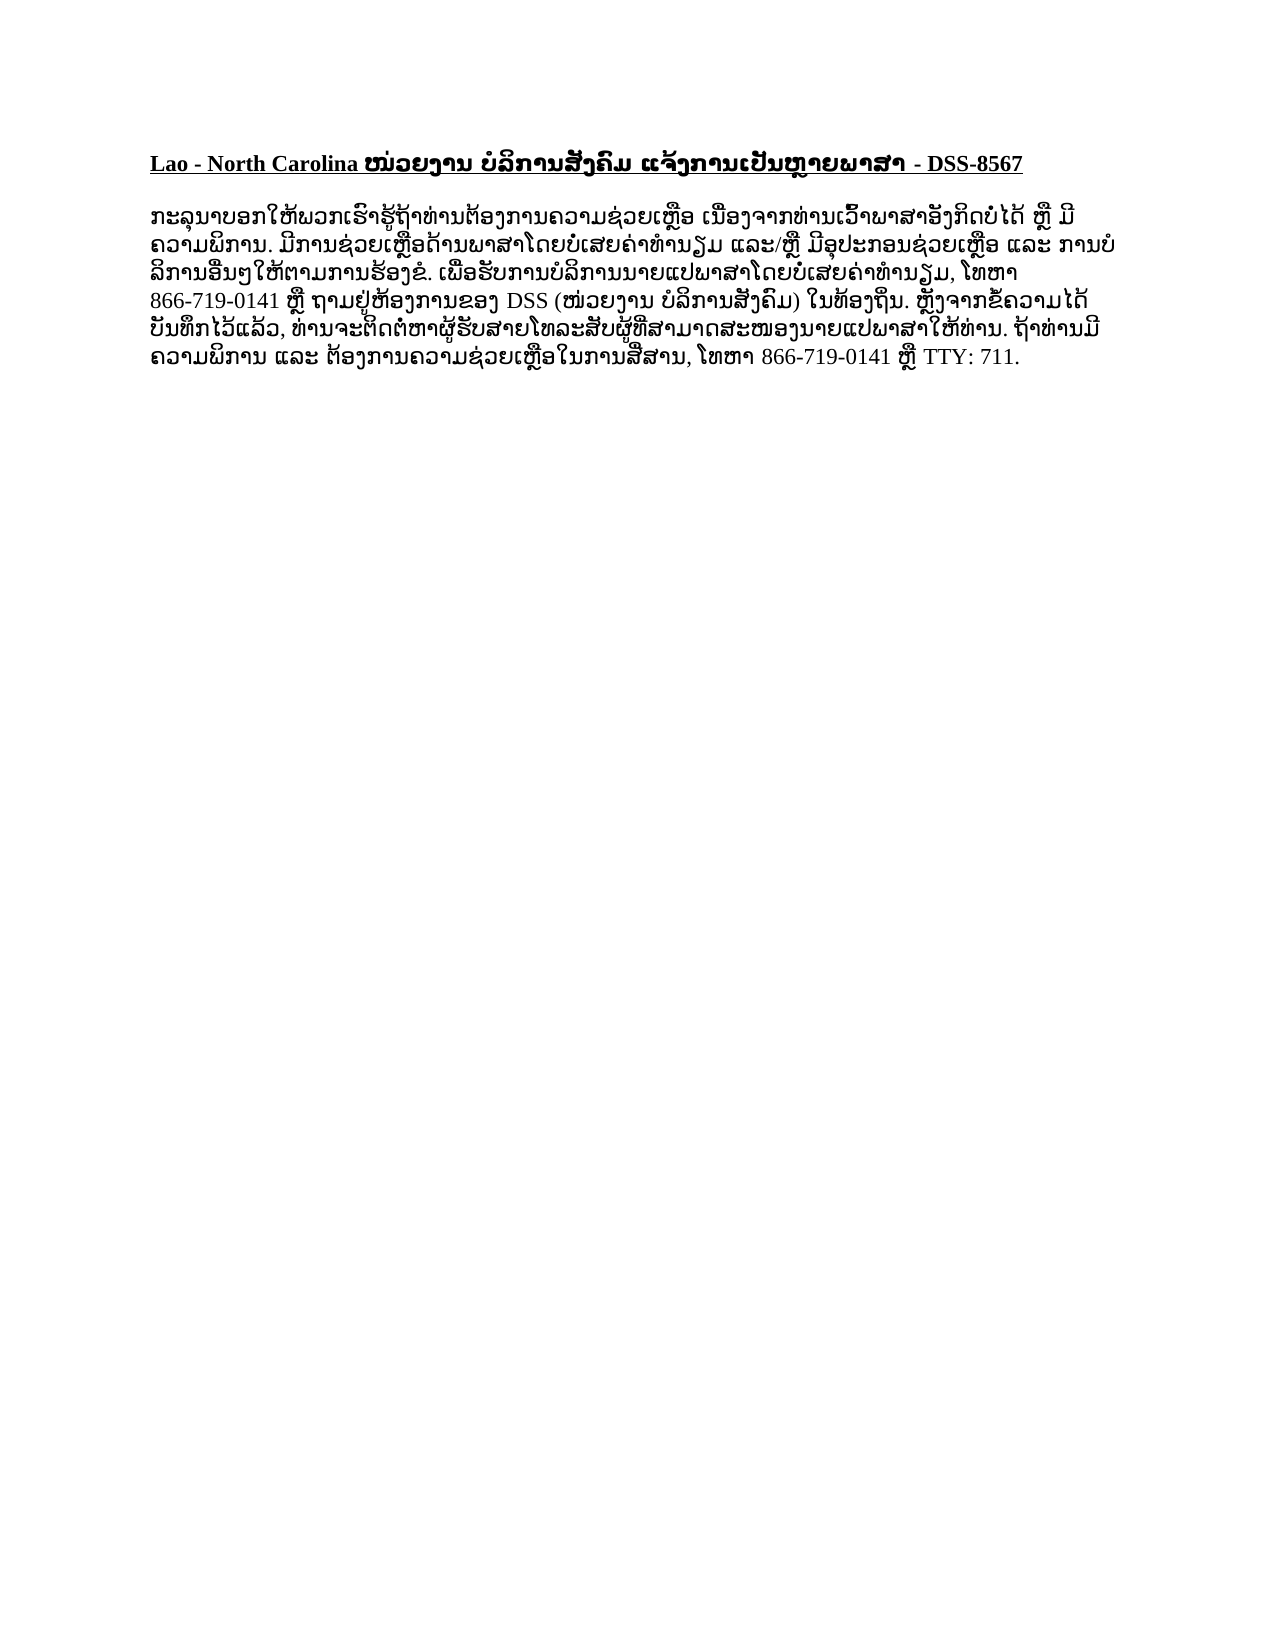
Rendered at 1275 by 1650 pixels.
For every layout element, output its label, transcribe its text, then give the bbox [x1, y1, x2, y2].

text ກະລຸນາບອກໃຫ້ພວກເຮົາຮູ້ຖ້າທ່ານຕ້ອງການຄວາມຊ່ວຍເຫຼືອ ເນື່ອງຈາກທ່ານເວົ້າພາສາອັງກິດບໍ່ໄດ້ ຫຼື ມີຄວາມພິການ. ມີການຊ່ວຍເຫຼືອດ້ານພາສາໂດຍບໍ່ເສຍຄ່າທໍານຽມ ແລະ/ຫຼື ມີອຸປະກອນຊ່ວຍເຫຼືອ ແລະ ການບໍລິການອື່ນໆໃຫ້ຕາມການຮ້ອງຂໍ. ເພື່ອຮັບການບໍລິການນາຍແປພາສາໂດຍບໍ່ເສຍຄ່າທໍານຽມ, ໂທຫາ 866-719-0141 ຫຼື ຖາມຢູ່ຫ້ອງການຂອງ DSS (ໜ່ວຍງານ ບໍລິການສັງຄົມ) ໃນທ້ອງຖິ່ນ. ຫຼັງຈາກຂໍ້ຄວາມໄດ້ບັນທຶກໄວ້ແລ້ວ, ທ່ານຈະຕິດຕໍ່ຫາຜູ້ຮັບສາຍໂທລະສັບຜູ້ທີ່ສາມາດສະໜອງນາຍແປພາສາໃຫ້ທ່ານ. ຖ້າທ່ານມີຄວາມພິການ ແລະ ຕ້ອງການຄວາມຊ່ວຍເຫຼືອໃນການສື່ສານ, ໂທຫາ 866-719-0141 ຫຼື TTY: 711. [150, 203, 1125, 370]
text Lao - North Carolina ໜ່ວຍງານ ບໍລິການສັງຄົມ ແຈ້ງການເປັນຫຼາຍພາສາ - DSS-8567 [150, 150, 1125, 177]
